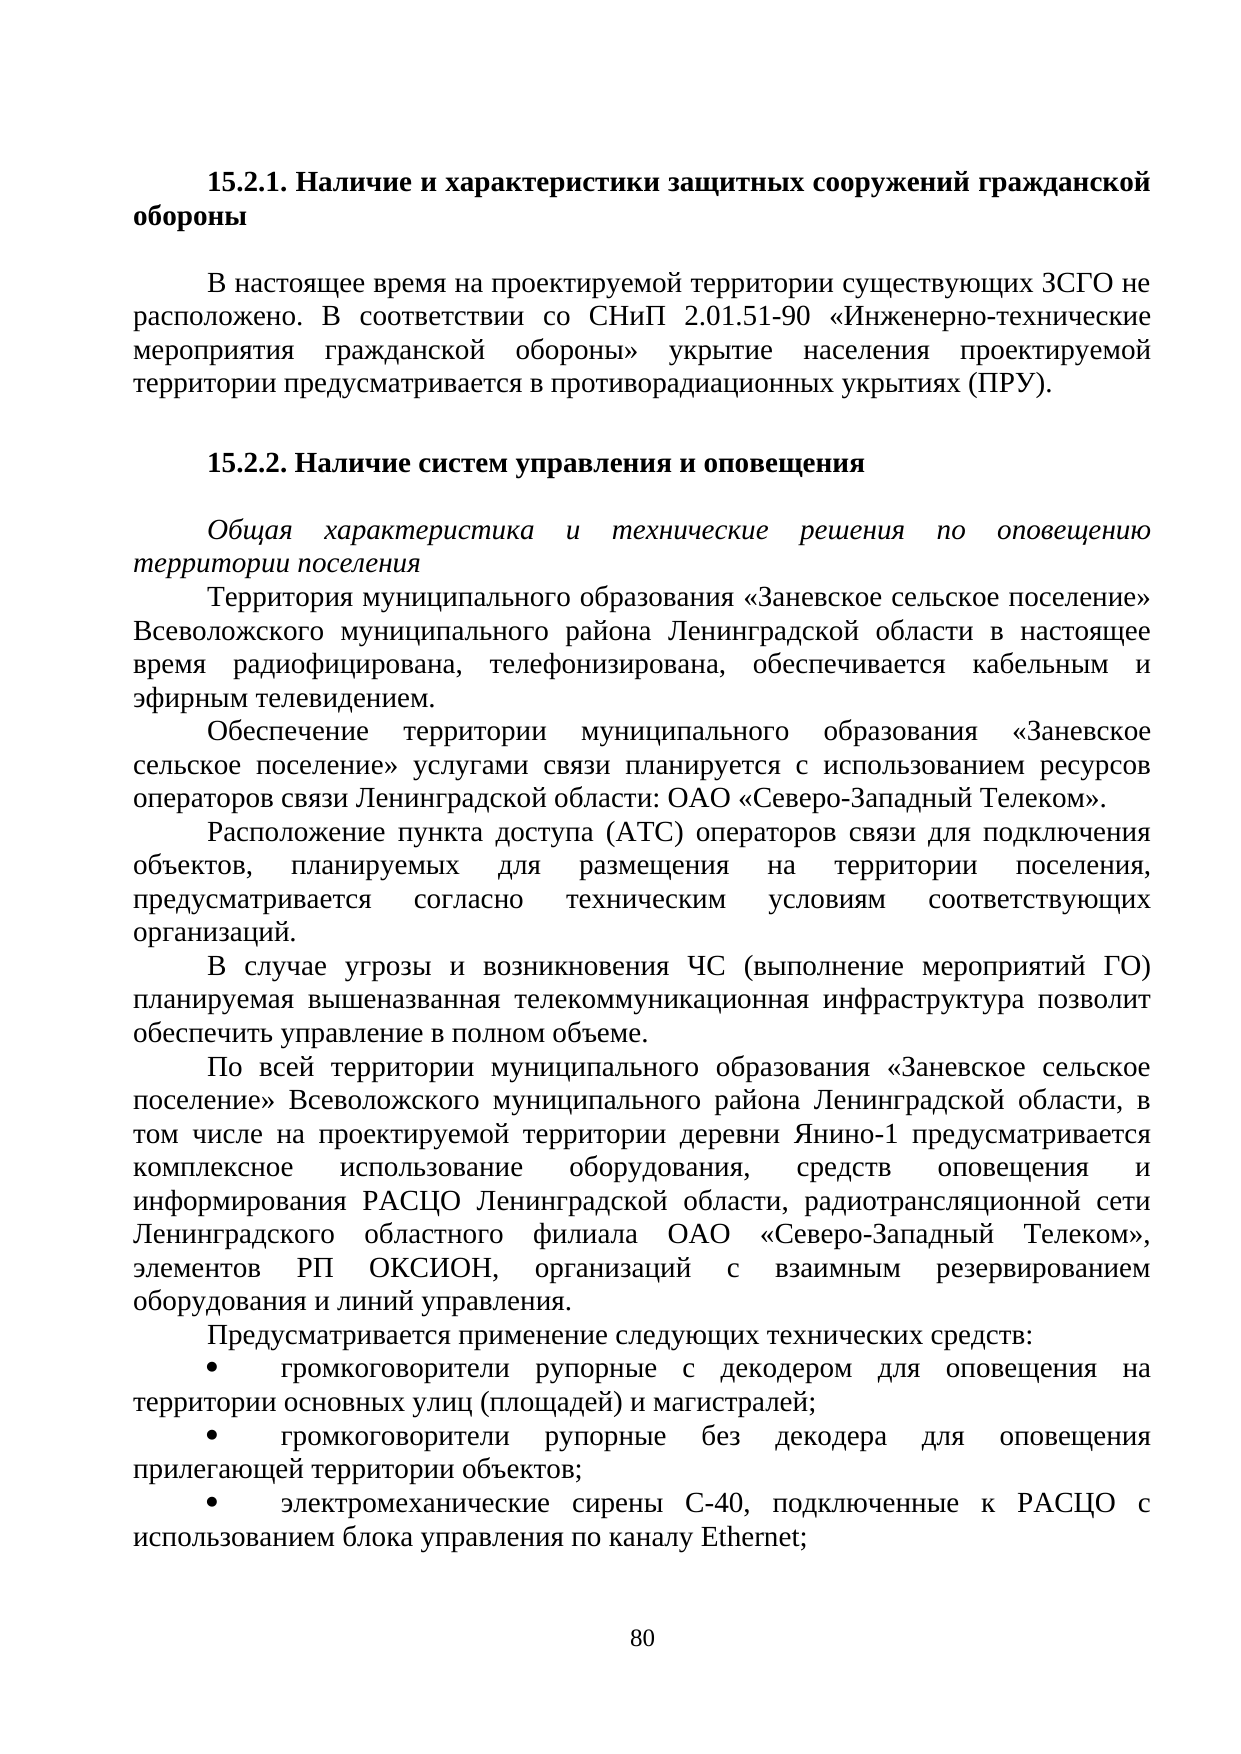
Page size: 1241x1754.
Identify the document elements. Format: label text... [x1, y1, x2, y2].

subtitle 15.2.2. Наличие систем управления и оповещения [133, 445, 1152, 478]
list громкоговорители рупорные с декодером для оповещения на территории основных улиц (площадей) и магистралей; [133, 1351, 1152, 1418]
list громкоговорители рупорные без декодера для оповещения прилегающей территории объектов; [133, 1418, 1152, 1485]
text Территория муниципального образования «Заневское сельское поселение» Всеволожского муниципального района Ленинградской области в настоящее время радиофицирована, телефонизирована, обеспечивается кабельным и эфирным телевидением. [133, 579, 1152, 713]
subtitle 15.2.1. Наличие и характеристики защитных сооружений гражданской обороны [133, 164, 1152, 231]
text Общая характеристика и технические решения по оповещению территории поселения [133, 512, 1152, 579]
text В настоящее время на проектируемой территории существующих ЗСГО не расположено. В соответствии со СНиП 2.01.51-90 «Инженерно-технические мероприятия гражданской обороны» укрытие населения проектируемой территории предусматривается в противорадиационных укрытиях (ПРУ). [133, 265, 1152, 399]
text По всей территории муниципального образования «Заневское сельское поселение» Всеволожского муниципального района Ленинградской области, в том числе на проектируемой территории деревни Янино-1 предусматривается комплексное использование оборудования, средств оповещения и информирования РАСЦО Ленинградской области, радиотрансляционной сети Ленинградского областного филиала ОАО «Северо-Западный Телеком», элементов РП ОКСИОН, организаций с взаимным резервированием оборудования и линий управления. [133, 1049, 1152, 1317]
list электромеханические сирены С-40, подключенные к РАСЦО с использованием блока управления по каналу Ethernet; [133, 1485, 1152, 1552]
text Обеспечение территории муниципального образования «Заневское сельское поселение» услугами связи планируется с использованием ресурсов операторов связи Ленинградской области: ОАО «Северо-Западный Телеком». [133, 713, 1152, 814]
text Предусматривается применение следующих технических средств: [133, 1317, 1152, 1351]
text Расположение пункта доступа (АТС) операторов связи для подключения объектов, планируемых для размещения на территории поселения, предусматривается согласно техническим условиям соответствующих организаций. [133, 814, 1152, 948]
text В случае угрозы и возникновения ЧС (выполнение мероприятий ГО) планируемая вышеназванная телекоммуникационная инфраструктура позволит обеспечить управление в полном объеме. [133, 948, 1152, 1049]
